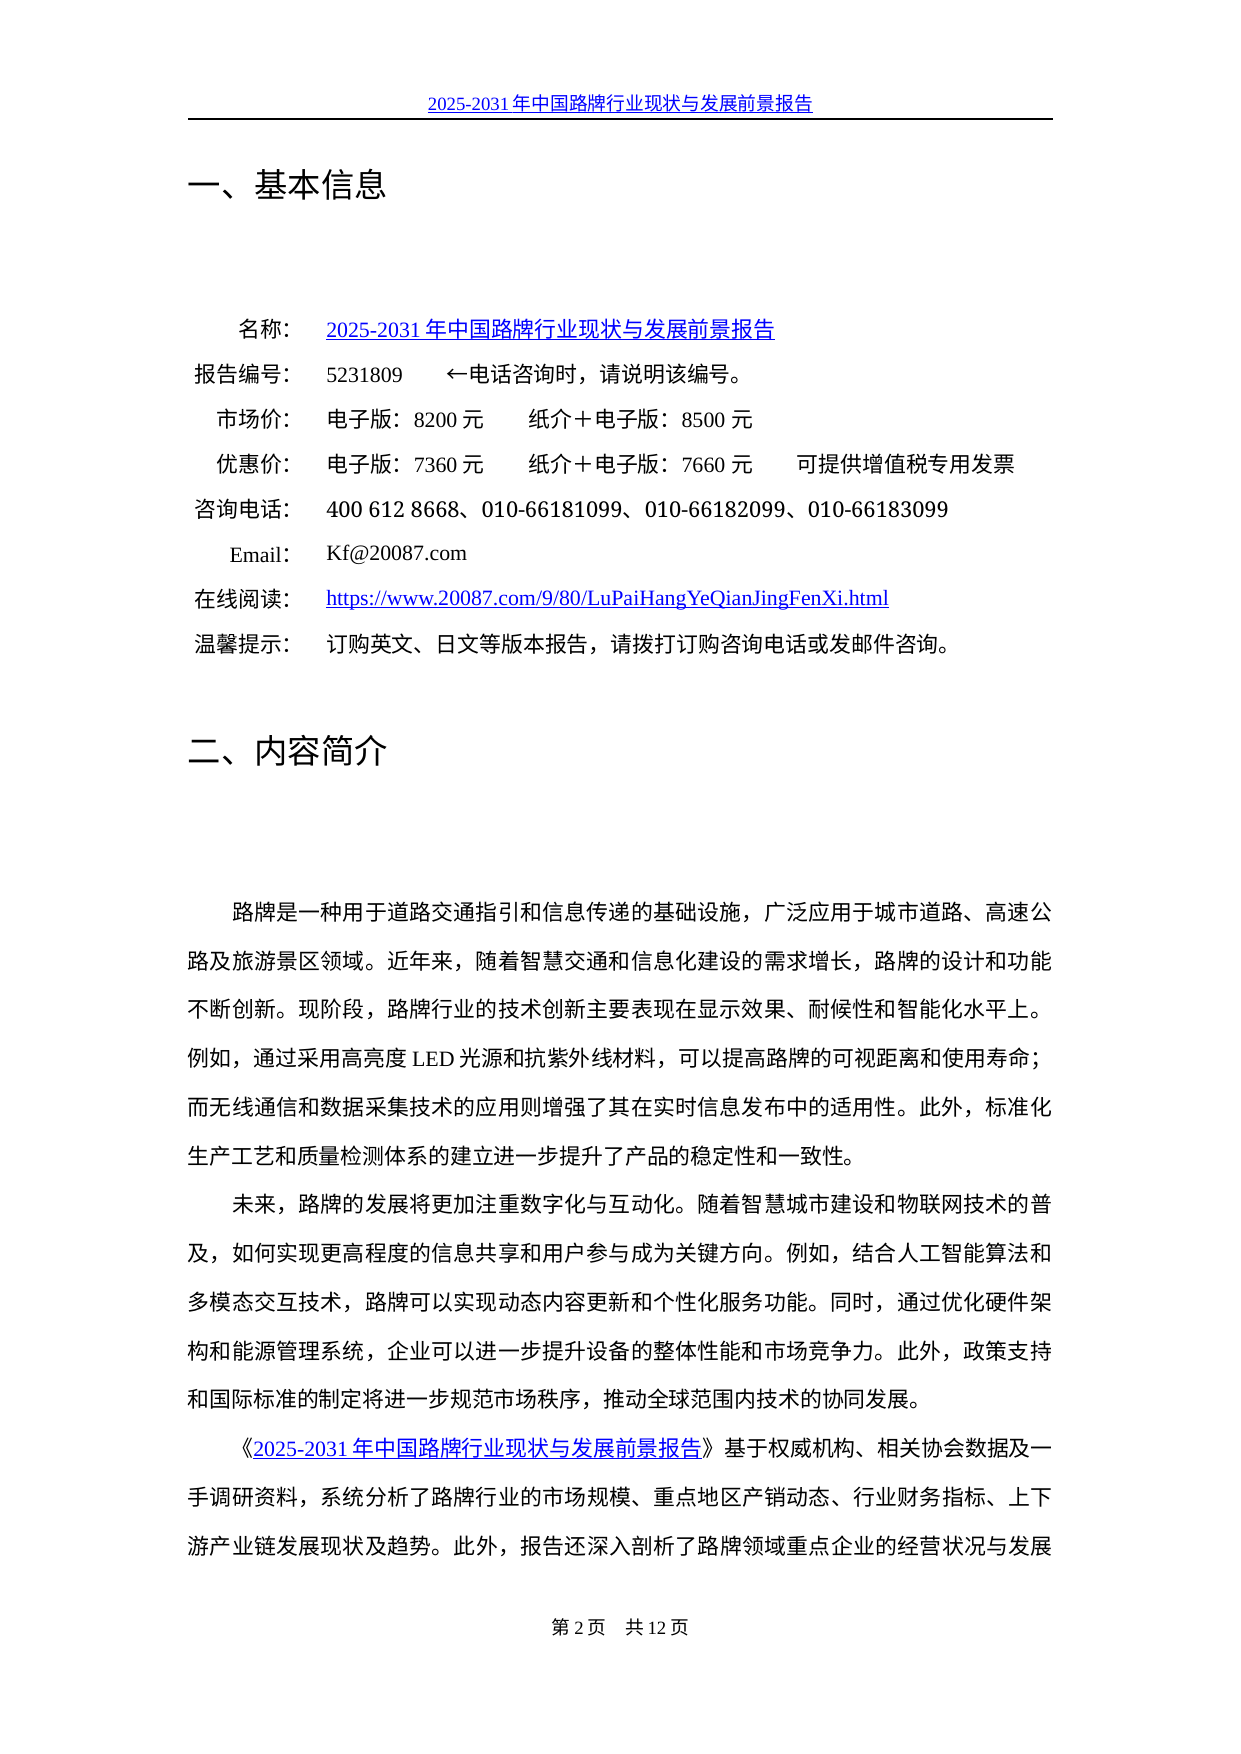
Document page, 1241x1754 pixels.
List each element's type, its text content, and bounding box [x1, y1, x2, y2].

table_cell Email： [167, 537, 315, 582]
table_header 名称： [167, 312, 315, 357]
table_cell 400 612 8668、010-66181099、010-66182099、010-66183099 [315, 492, 1073, 537]
table_cell 订购英文、日文等版本报告，请拨打订购咨询电话或发邮件咨询。 [315, 627, 1073, 672]
table_cell 电子版：8200 元 纸介＋电子版：8500 元 [315, 402, 1073, 447]
table_cell 温馨提示： [167, 627, 315, 672]
table_cell Kf@20087.com [315, 537, 1073, 582]
table_cell 5231809 ←电话咨询时，请说明该编号。 [315, 357, 1073, 402]
table_cell 市场价： [167, 402, 315, 447]
table_cell 咨询电话： [167, 492, 315, 537]
table_cell [315, 582, 1073, 627]
table_cell 报告编号： [167, 357, 315, 402]
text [187, 894, 1053, 1561]
table_cell 电子版：7360 元 纸介＋电子版：7660 元 可提供增值税专用发票 [315, 447, 1073, 492]
table_cell 优惠价： [167, 447, 315, 492]
title 一、基本信息 [187, 150, 1053, 215]
table_header 2025-2031年中国路牌行业现状与发展前景报告 [315, 312, 1073, 357]
table_cell 在线阅读： [167, 582, 315, 627]
title 二、内容简介 [187, 717, 1053, 782]
